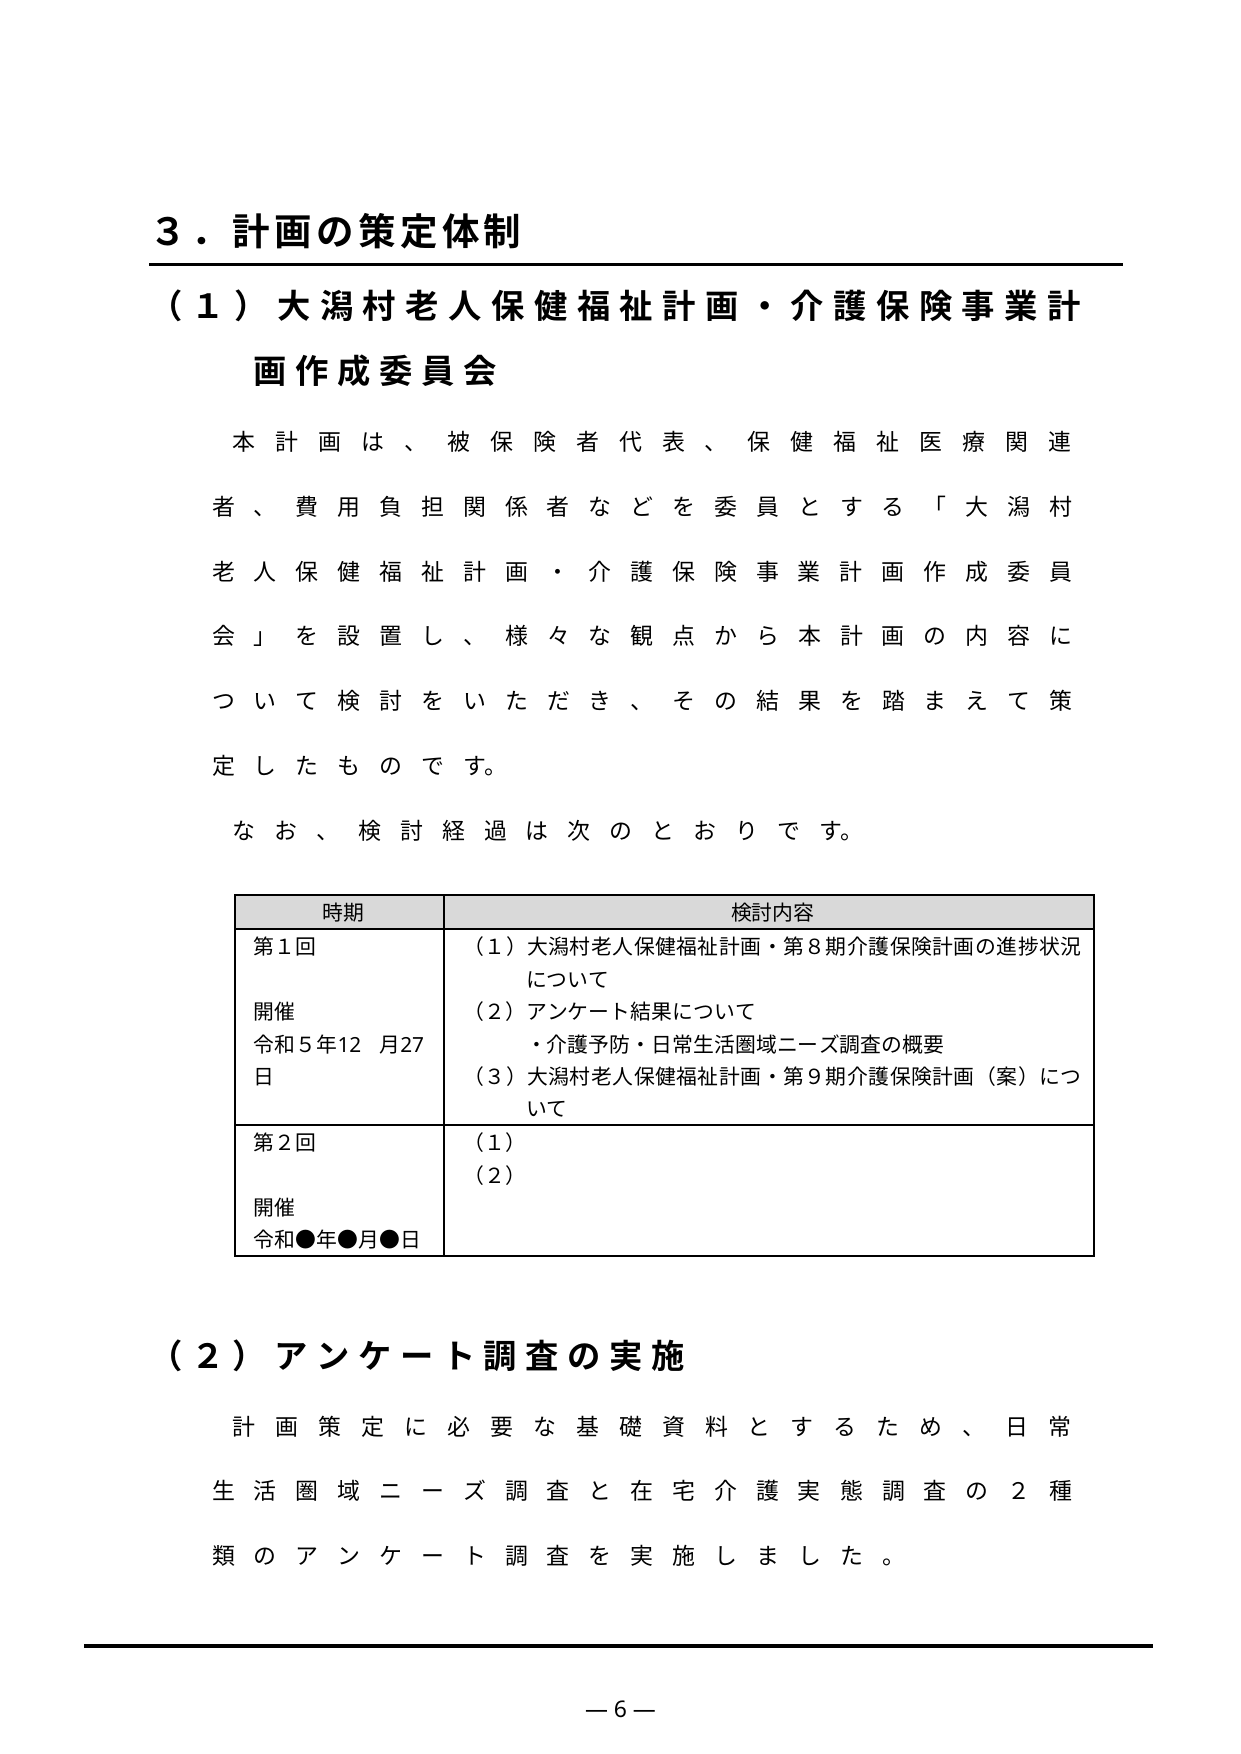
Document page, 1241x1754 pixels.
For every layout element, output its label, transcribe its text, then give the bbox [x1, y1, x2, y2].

table_cell （１）大潟村老人保健福祉計画・第８期介護保険計画の進捗状況について （２）アンケート結果について ・介護予防・日常生活圏域ニーズ調査の概要 （３）大潟村老人保健福祉計画・第９期介護保険計画（案）について [445, 930, 1093, 1124]
text （２）アンケート調査の実施 [149, 1321, 1091, 1386]
table_header 検討内容 [445, 896, 1093, 928]
table_header 時期 [236, 896, 443, 928]
text ３．計画の策定体制 [149, 197, 1123, 263]
text 本計画は、被保険者代表、保健福祉医療関連者、費用負担関係者などを委員とする「大潟村老人保健福祉計画・介護保険事業計画作成委員会」を設置し、様々な観点から本計画の内容について検討をいただき、その結果を踏まえて策定したものです。 [195, 408, 1091, 797]
table_cell 第２回 開催 令和●年●月●日 [236, 1126, 443, 1255]
table_cell （１） （２） [445, 1126, 1093, 1255]
text なお、検討経過は次のとおりです。 [195, 797, 1091, 862]
text （１）大潟村老人保健福祉計画・介護保険事業計画作成委員会 [149, 272, 1091, 402]
table_cell 第１回 開催 令和５年12月27日 [236, 930, 443, 1124]
text 計画策定に必要な基礎資料とするため、日常生活圏域ニーズ調査と在宅介護実態調査の２種類のアンケート調査を実施しました。 [195, 1393, 1091, 1587]
